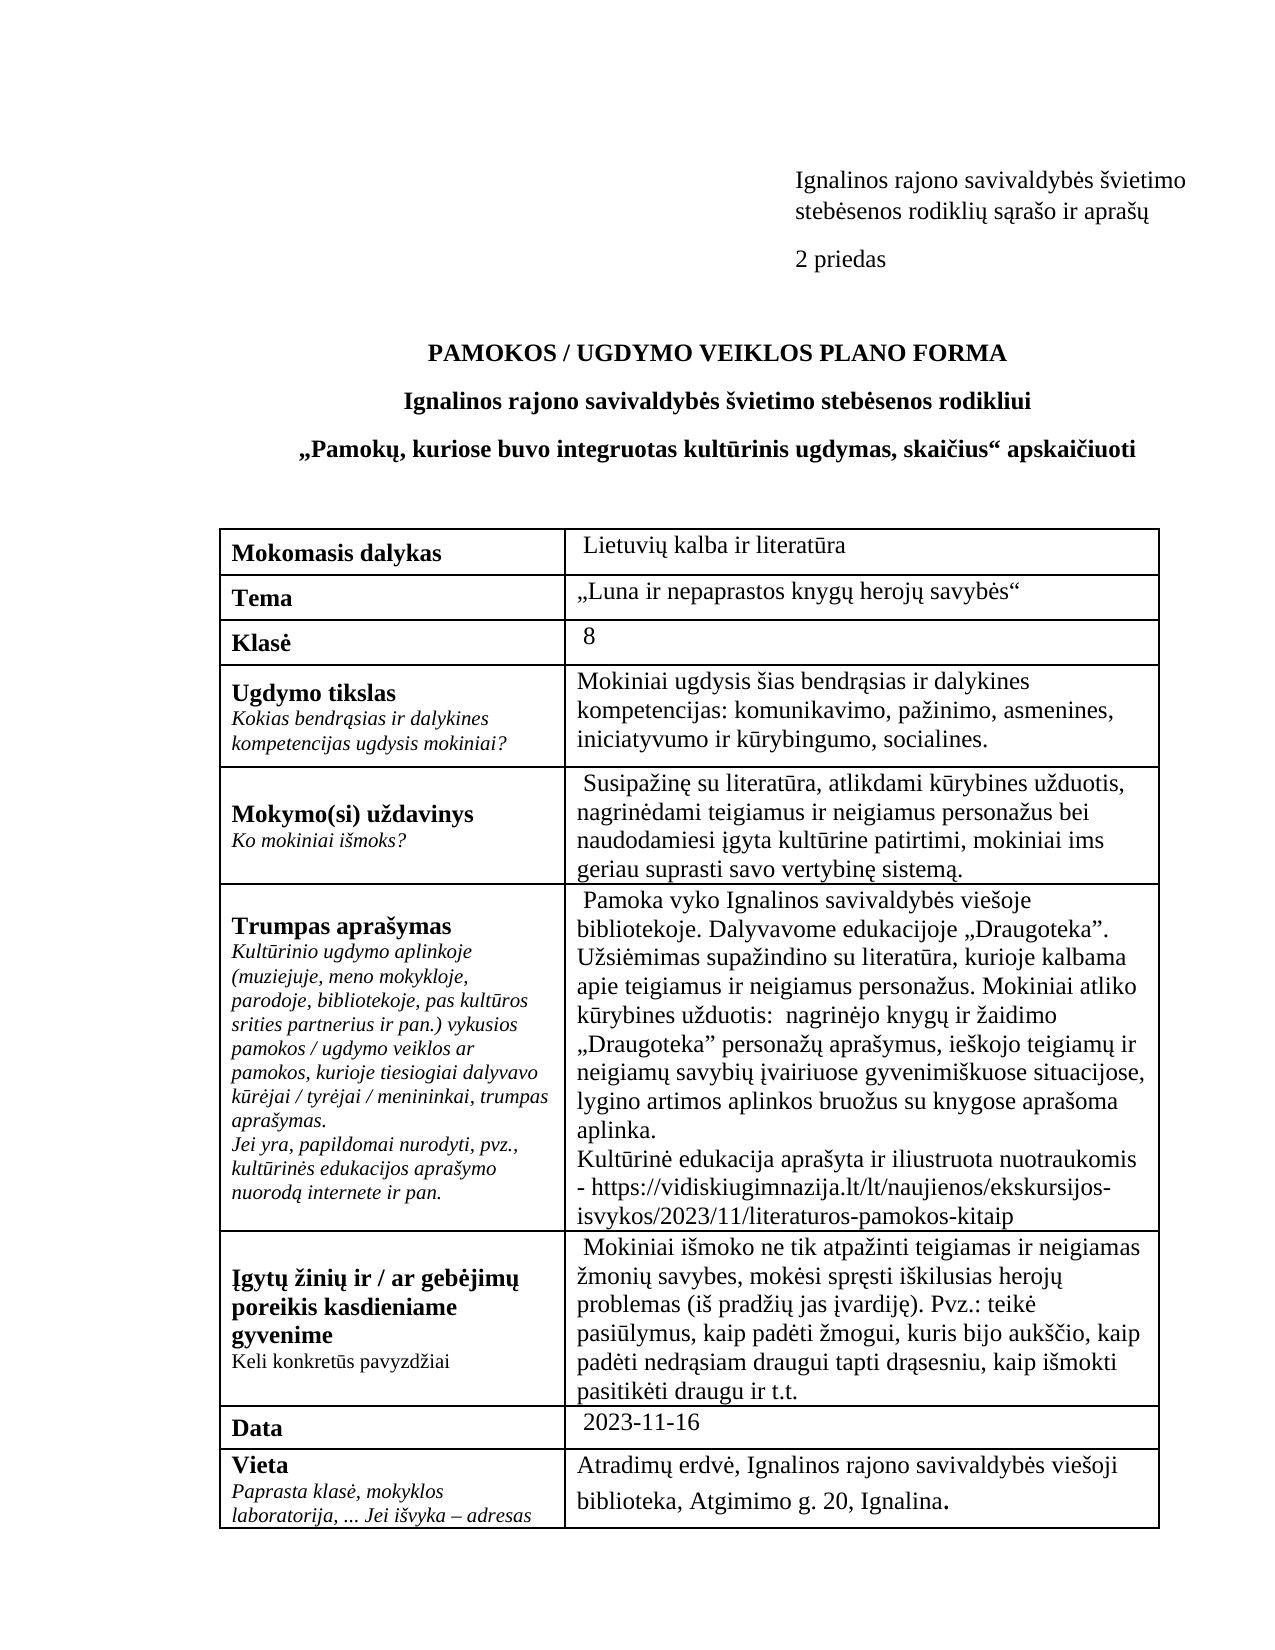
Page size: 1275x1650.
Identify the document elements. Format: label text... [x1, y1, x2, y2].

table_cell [566, 1450, 1158, 1527]
text Ignalinos rajono savivaldybės švietimo stebėsenos rodiklių sąrašo ir aprašų [795, 165, 1218, 225]
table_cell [221, 1450, 564, 1527]
table_cell Data [221, 1407, 564, 1448]
table_cell „Luna ir nepaprastos knygų herojų savybės“ [566, 576, 1158, 619]
table_cell Įgytų žinių ir / ar gebėjimų poreikis kasdieniame gyvenime Keli konkretūs pavyzdžiai [221, 1232, 564, 1404]
table_cell 2023-11-16 [566, 1407, 1158, 1448]
text „Pamokų, kuriose buvo integruotas kultūrinis ugdymas, skaičius“ apskaičiuoti [219, 434, 1216, 462]
table_cell Klasė [221, 621, 564, 664]
table_cell Tema [221, 576, 564, 619]
table_cell Mokymo(si) uždavinys Ko mokiniai išmoks? [221, 768, 564, 883]
table_cell Trumpas aprašymas Kultūrinio ugdymo aplinkoje (muziejuje, meno mokykloje, parodoje, bibliotekoje, pas kultūros srities partnerius ir pan.) vykusios pamokos / ugdymo veiklos ar pamokos, kurioje tiesiogiai dalyvavo kūrėjai / tyrėjai / menininkai, trumpas aprašymas. Jei yra, papildomai nurodyti, pvz., kultūrinės edukacijos aprašymo nuorodą internete ir pan. [221, 885, 564, 1230]
table_cell Ugdymo tikslas Kokias bendrąsias ir dalykines kompetencijas ugdysis mokiniai? [221, 666, 564, 766]
text Ignalinos rajono savivaldybės švietimo stebėsenos rodikliui [219, 386, 1216, 415]
table_cell Mokiniai ugdysis šias bendrąsias ir dalykines kompetencijas: komunikavimo, pažinimo, asmenines, iniciatyvumo ir kūrybingumo, socialines. [566, 666, 1158, 766]
table_cell Pamoka vyko Ignalinos savivaldybės viešoje bibliotekoje. Dalyvavome edukacijoje „Draugoteka”. Užsiėmimas supažindino su literatūra, kurioje kalbama apie teigiamus ir neigiamus personažus. Mokiniai atliko kūrybines užduotis: nagrinėjo knygų ir žaidimo „Draugoteka” personažų aprašymus, ieškojo teigiamų ir neigiamų savybių įvairiuose gyvenimiškuose situacijose, lygino artimos aplinkos bruožus su knygose aprašoma aplinka. Kultūrinė edukacija aprašyta ir iliustruota nuotraukomis - https://vidiskiugimnazija.lt/lt/naujienos/ekskursijos-isvykos/2023/11/literaturos-pamokos-kitaip [566, 885, 1158, 1230]
text PAMOKOS / UGDYMO VEIKLOS PLANO FORMA [219, 338, 1216, 367]
text 2 priedas [795, 244, 1218, 272]
table_header Mokomasis dalykas [221, 530, 564, 574]
table_cell Mokiniai išmoko ne tik atpažinti teigiamas ir neigiamas žmonių savybes, mokėsi spręsti iškilusias herojų problemas (iš pradžių jas įvardiję). Pvz.: teikė pasiūlymus, kaip padėti žmogui, kuris bijo aukščio, kaip padėti nedrąsiam draugui tapti drąsesniu, kaip išmokti pasitikėti draugu ir t.t. [566, 1232, 1158, 1404]
table_header Lietuvių kalba ir literatūra [566, 530, 1158, 574]
table_cell Susipažinę su literatūra, atlikdami kūrybines užduotis, nagrinėdami teigiamus ir neigiamus personažus bei naudodamiesi įgyta kultūrine patirtimi, mokiniai ims geriau suprasti savo vertybinę sistemą. [566, 768, 1158, 883]
table_cell 8 [566, 621, 1158, 664]
